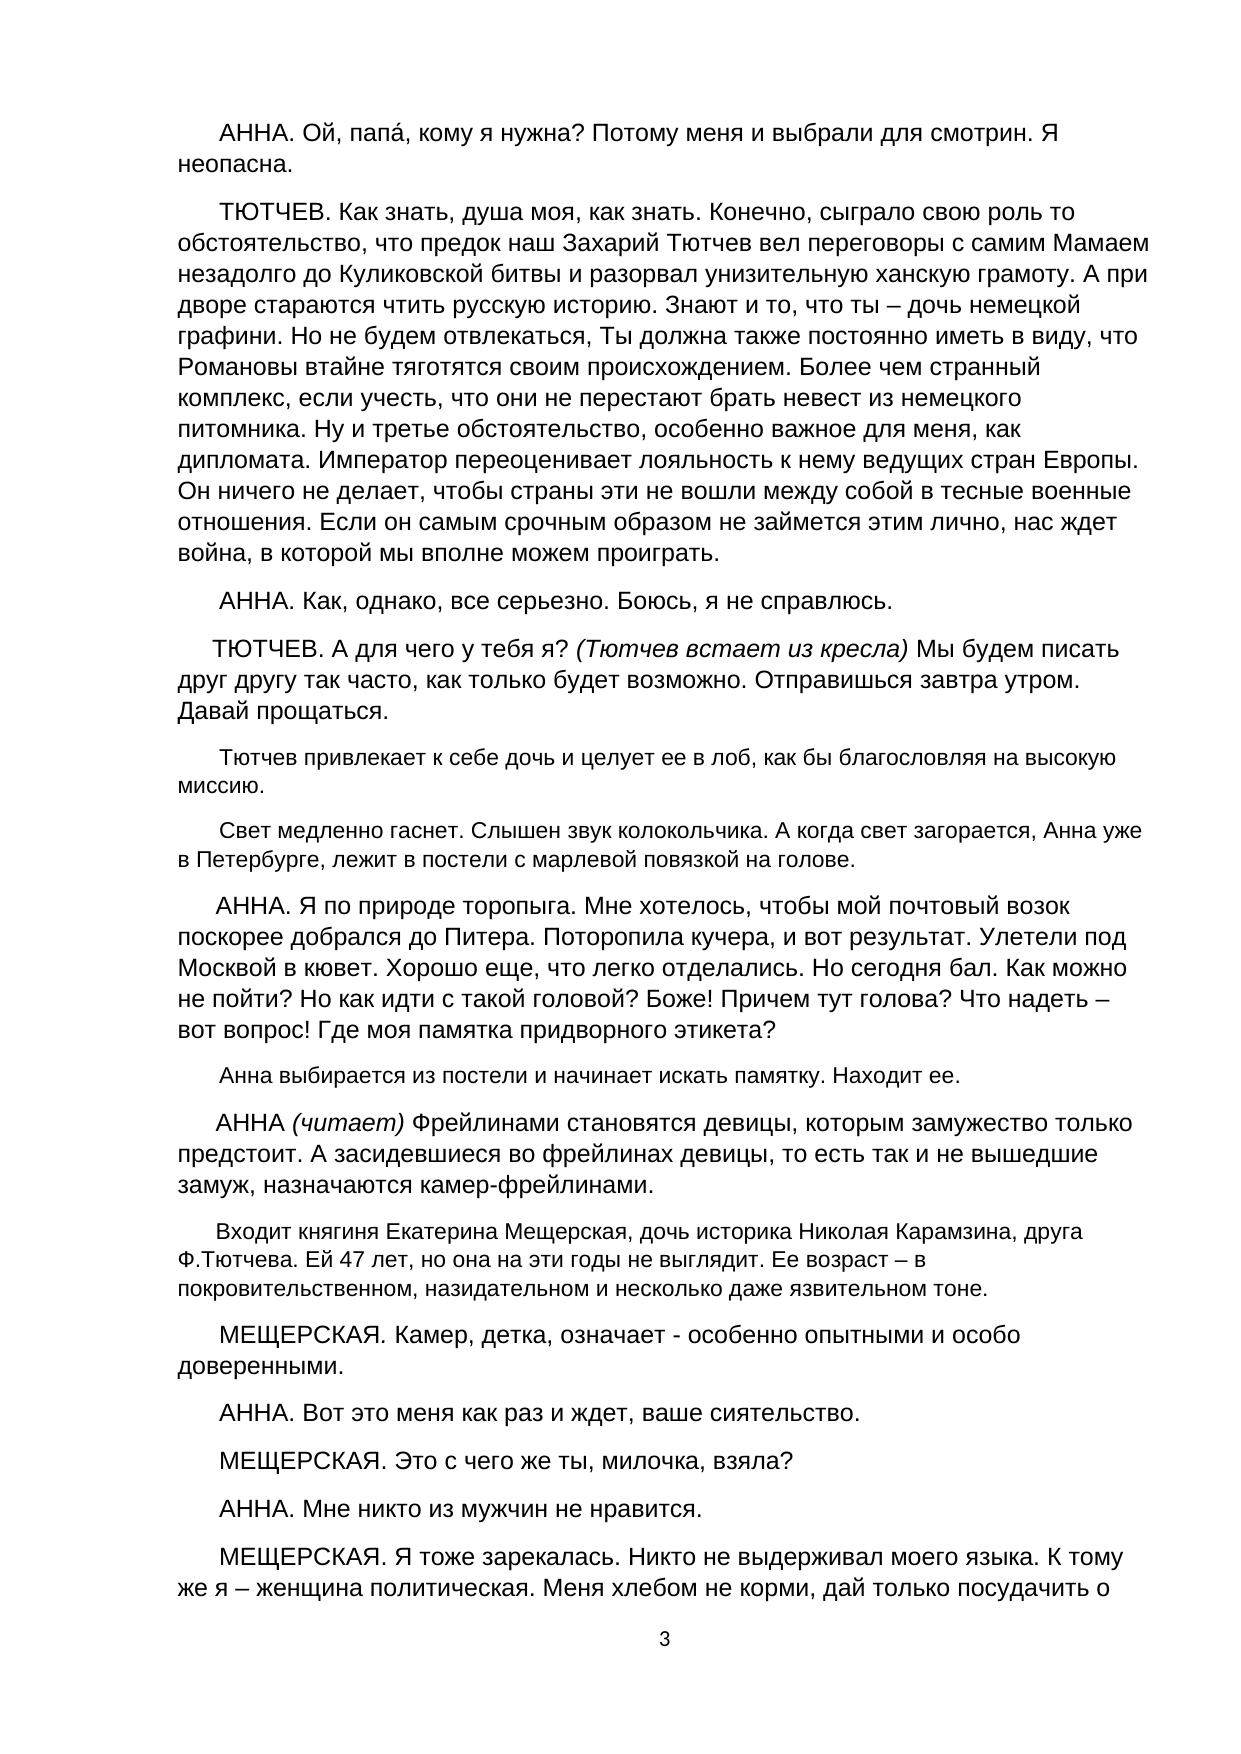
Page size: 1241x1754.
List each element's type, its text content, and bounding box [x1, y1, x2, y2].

text Тютчев привлекает к себе дочь и целует ее в лоб, как бы благословляя на высокую миссию. [177, 743, 1152, 798]
text АННА. Ой, папа́, кому я нужна? Потому меня и выбрали для смотрин. Я неопасна. [177, 118, 1152, 178]
text ТЮТЧЕВ. Как знать, душа моя, как знать. Конечно, сыграло свою роль то обстоятельство, что предок наш Захарий Тютчев вел переговоры с самим Мамаем незадолго до Куликовской битвы и разорвал унизительную ханскую грамоту. А при дворе стараются чтить русскую историю. Знают и то, что ты – дочь немецкой графини. Но не будем отвлекаться, Ты должна также постоянно иметь в виду, что Романовы втайне тяготятся своим происхождением. Более чем странный комплекс, если учесть, что они не перестают брать невест из немецкого питомника. Ну и третье обстоятельство, особенно важное для меня, как дипломата. Император переоценивает лояльность к нему ведущих стран Европы. Он ничего не делает, чтобы страны эти не вошли между собой в тесные военные отношения. Если он самым срочным образом не займется этим лично, нас ждет война, в которой мы вполне можем проиграть. [177, 197, 1152, 567]
text АННА. Я по природе торопыга. Мне хотелось, чтобы мой почтовый возок поскорее добрался до Питера. Поторопила кучера, и вот результат. Улетели под Москвой в кювет. Хорошо еще, что легко отделались. Но сегодня бал. Как можно не пойти? Но как идти с такой головой? Боже! Причем тут голова? Что надеть – вот вопрос! Где моя памятка придворного этикета? [177, 891, 1152, 1043]
text Свет медленно гаснет. Слышен звук колокольчика. А когда свет загорается, Анна уже в Петербурге, лежит в постели с марлевой повязкой на голове. [177, 817, 1152, 872]
text ТЮТЧЕВ. А для чего у тебя я? (Тютчев встает из кресла) Мы будем писать друг другу так часто, как только будет возможно. Отправишься завтра утром. Давай прощаться. [177, 634, 1152, 724]
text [177, 1541, 1152, 1601]
text АННА. Мне никто из мужчин не нравится. [177, 1494, 1152, 1522]
text МЕЩЕРСКАЯ. Это с чего же ты, милочка, взяла? [177, 1446, 1152, 1475]
text Входит княгиня Екатерина Мещерская, дочь историка Николая Карамзина, друга Ф.Тютчева. Ей 47 лет, но она на эти годы не выглядит. Ее возраст – в покровительственном, назидательном и несколько даже язвительном тоне. [177, 1218, 1152, 1301]
text МЕЩЕРСКАЯ. Камер, детка, означает - особенно опытными и особо доверенными. [177, 1319, 1152, 1379]
text АННА (читает) Фрейлинами становятся девицы, которым замужество только предстоит. А засидевшиеся во фрейлинах девицы, то есть так и не вышедшие замуж, назначаются камер-фрейлинами. [177, 1108, 1152, 1199]
text АННА. Как, однако, все серьезно. Боюсь, я не справлюсь. [177, 586, 1152, 615]
text АННА. Вот это меня как раз и ждет, ваше сиятельство. [177, 1398, 1152, 1427]
text Анна выбирается из постели и начинает искать памятку. Находит ее. [177, 1062, 1152, 1089]
